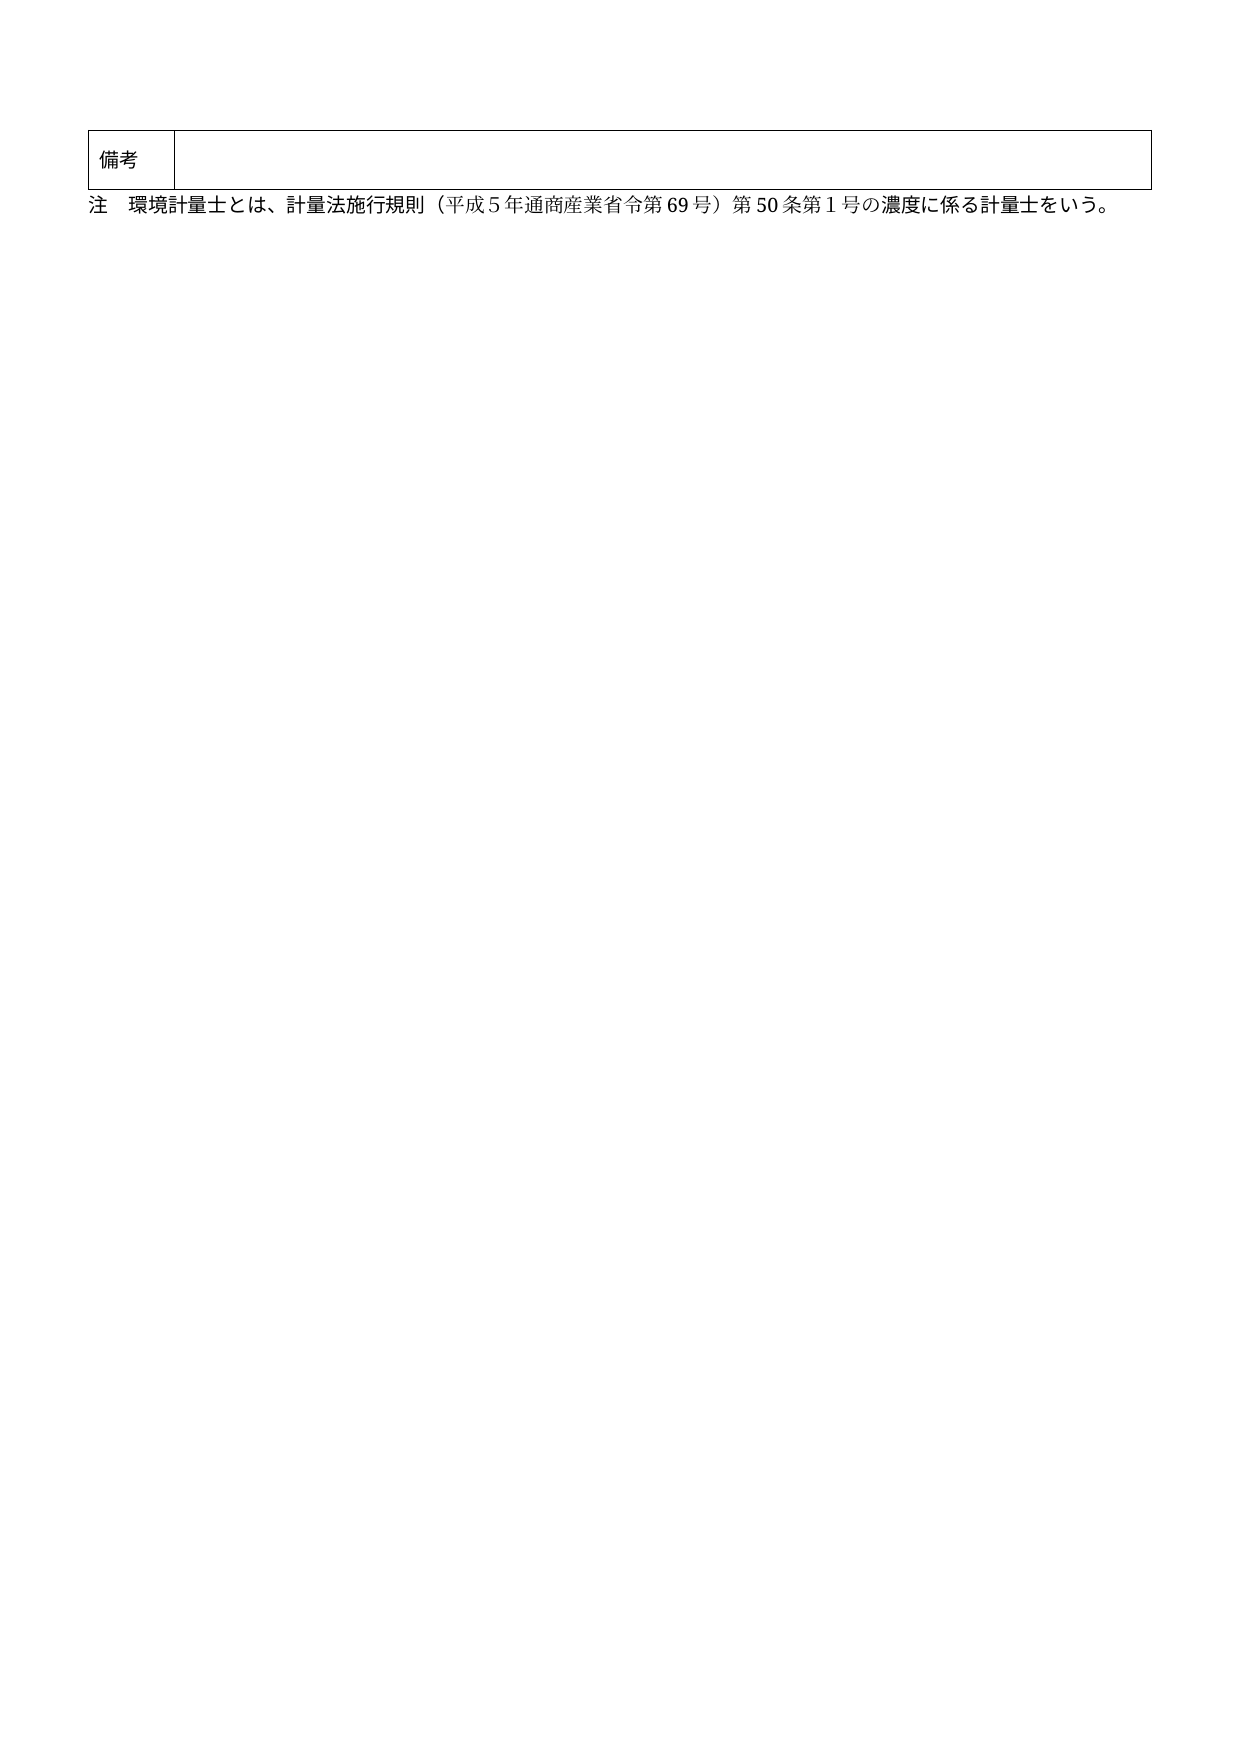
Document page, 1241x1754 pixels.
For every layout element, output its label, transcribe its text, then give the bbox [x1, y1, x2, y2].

table_cell 備考 [89, 131, 174, 189]
table_cell [175, 131, 1151, 189]
text 注 環境計量士とは、計量法施行規則（平成５年通商産業省令第69号）第50条第１号の濃度に係る計量士をいう。 [89, 190, 1152, 218]
